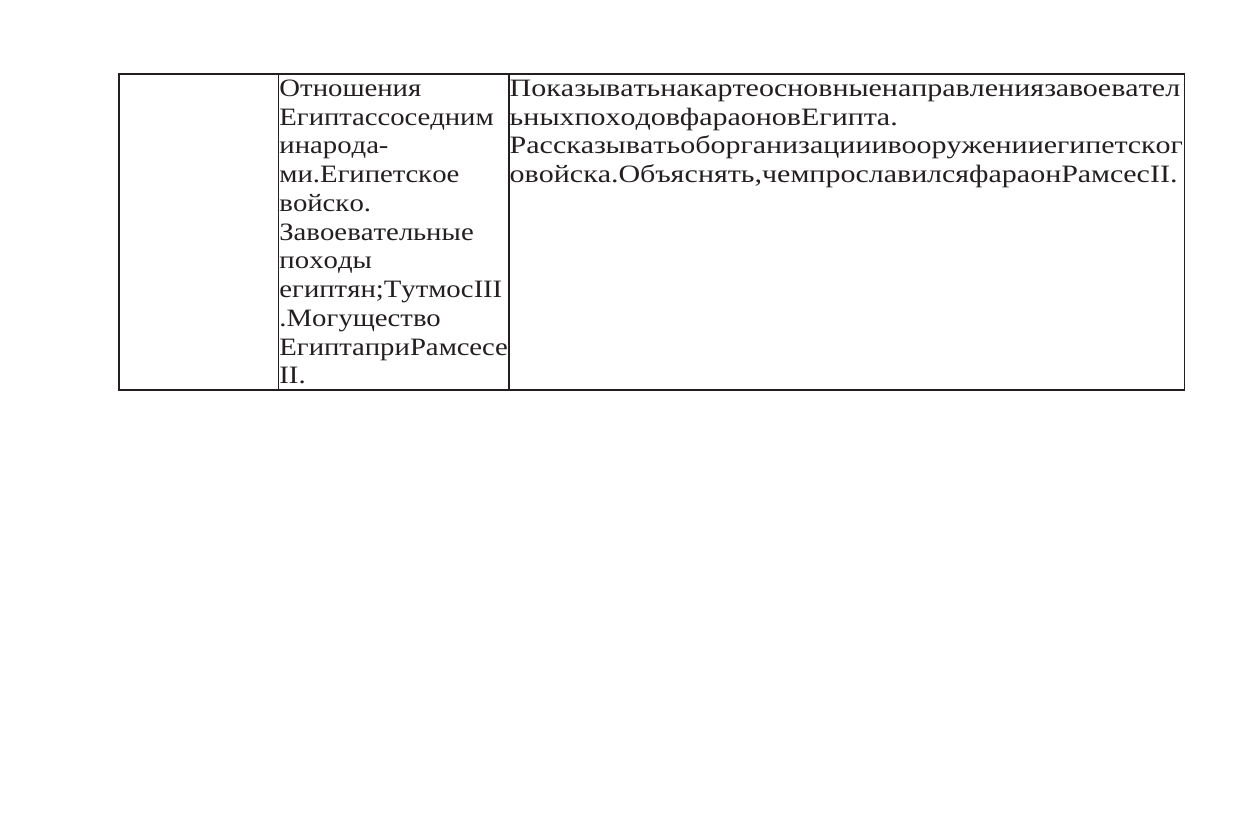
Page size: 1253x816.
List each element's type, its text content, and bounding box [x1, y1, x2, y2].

table_cell Отношения Египтассоседниминарода-ми.Египетское войско. Завоевательные походы египтян;ТутмосIII.Могущество ЕгиптаприРамcесеII. [279, 75, 508, 389]
table_cell ПоказыватьнакартеосновныенаправлениязавоевательныхпоходовфараоновЕгипта. Рассказыватьоборганизацииивооруженииегипетскоговойска.Объяснять,чемпрославилсяфараонРамсесII. [510, 75, 1184, 389]
table_cell [120, 75, 278, 389]
